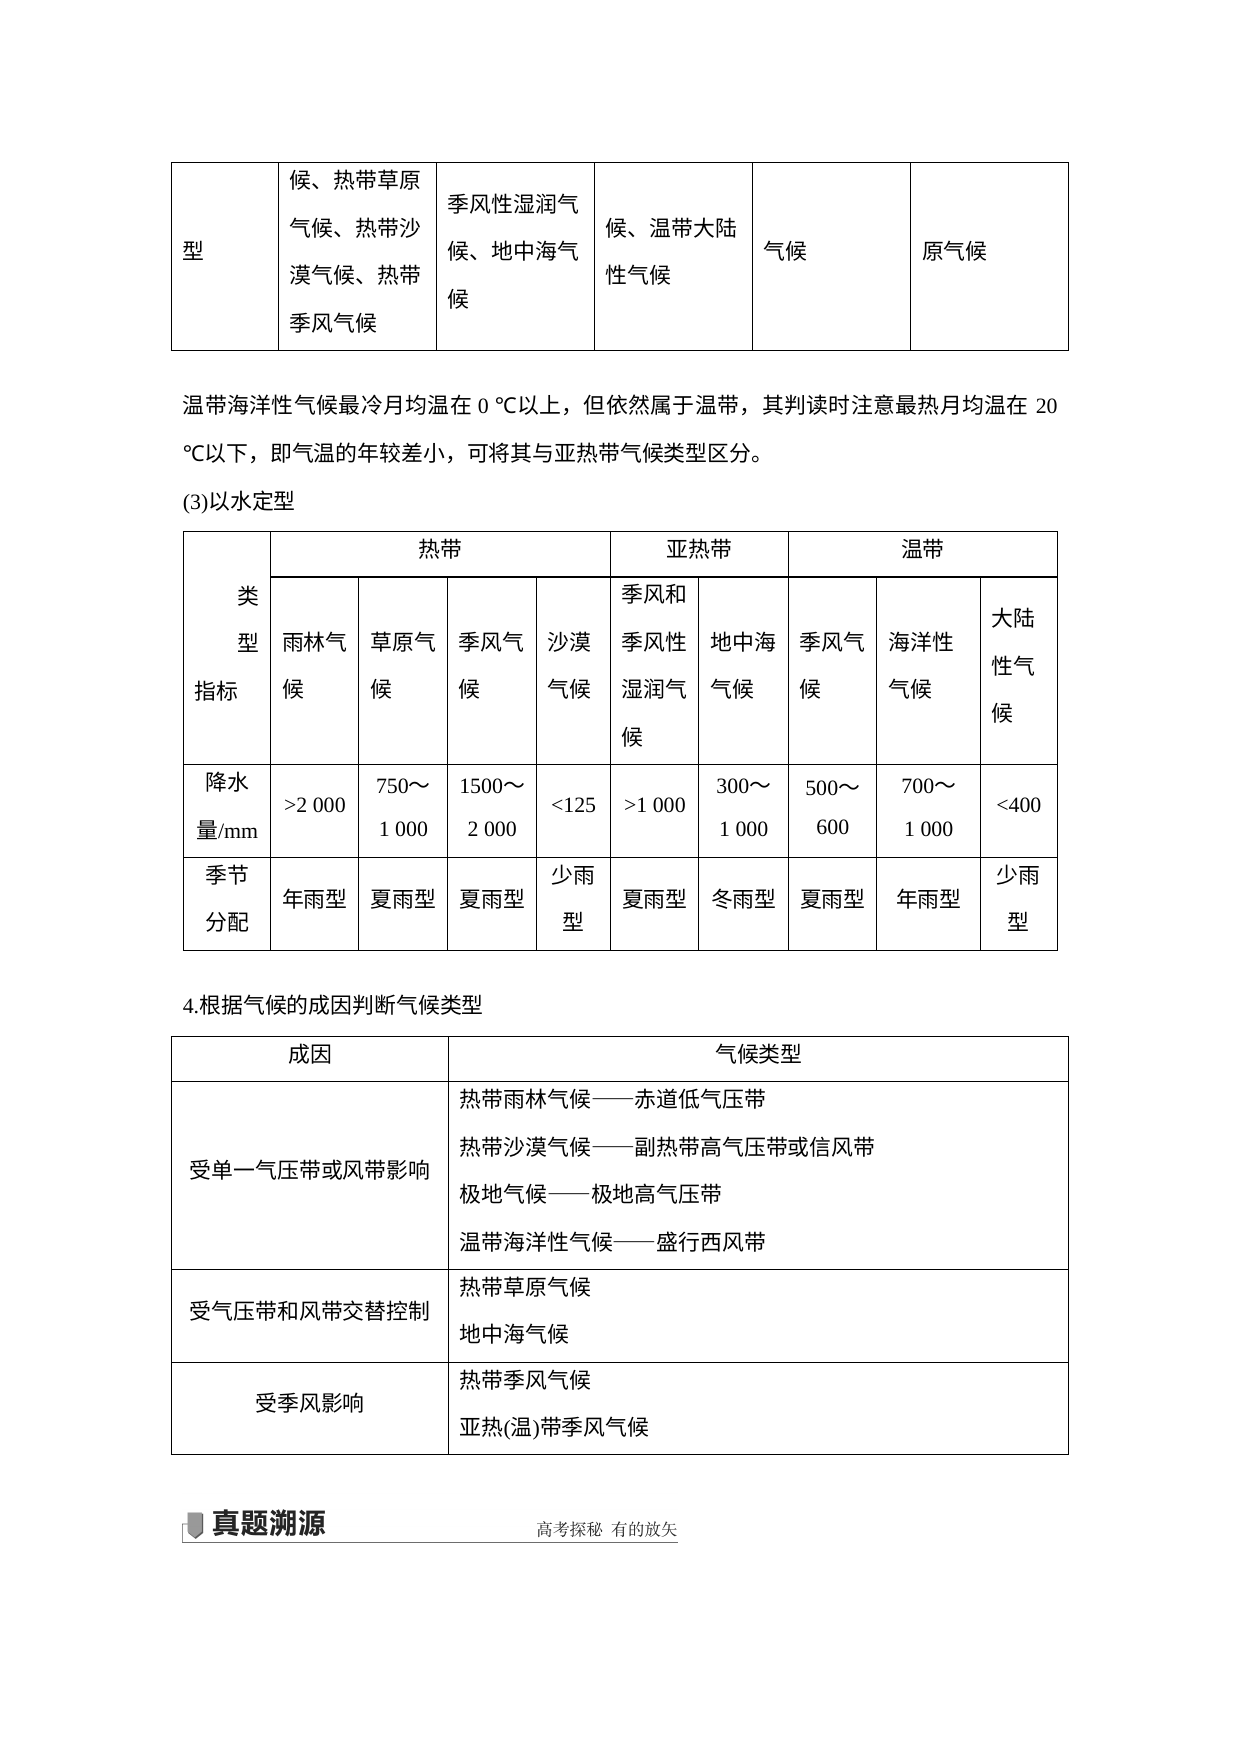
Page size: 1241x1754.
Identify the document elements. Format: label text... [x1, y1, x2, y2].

table_cell 1500～ 2 000 [448, 765, 536, 857]
table_cell 冬雨型 [699, 858, 788, 949]
table_cell 热带雨林气候——赤道低气压带 热带沙漠气候——副热带高气压带或信风带 极地气候——极地高气压带 温带海洋性气候——盛行西风带 [449, 1082, 1068, 1269]
table_cell 地中海气候 [699, 578, 788, 764]
table_cell 受单一气压带或风带影响 [172, 1082, 448, 1269]
table_cell 750～ 1 000 [359, 765, 447, 857]
table_header 温带 [789, 532, 1057, 576]
table_cell 夏雨型 [448, 858, 536, 949]
picture [182, 1493, 678, 1559]
table_cell 海洋性气候 [877, 578, 980, 764]
table_cell 热带季风气候 亚热(温)带季风气候 [449, 1363, 1068, 1454]
table_cell 年雨型 [271, 858, 358, 949]
table_cell 苔原气候、冰原气候 [911, 163, 1068, 350]
table_cell 500～600 [789, 765, 876, 857]
text 4.根据气候的成因判断气候类型 [183, 988, 1058, 1020]
table_cell 夏雨型 [359, 858, 447, 949]
table_cell 受季风影响 [172, 1363, 448, 1454]
table_cell >2 000 [271, 765, 358, 857]
table_cell 亚热带季风和季风性湿润气候、地中海气候 [437, 163, 594, 350]
table_cell 降水量/mm [184, 765, 270, 857]
table_cell 亚寒带针叶林气候 [753, 163, 910, 350]
table_header 成因 [172, 1037, 448, 1081]
table_cell 年雨型 [877, 858, 980, 949]
table_cell 夏雨型 [789, 858, 876, 949]
table_cell 少雨型 [981, 858, 1057, 949]
table_cell 气候类型 [172, 163, 278, 350]
table_header 气候类型 [449, 1037, 1068, 1081]
table_cell 季风气候 [448, 578, 536, 764]
table_cell >1 000 [611, 765, 698, 857]
table_cell 受气压带和风带交替控制 [172, 1270, 448, 1362]
table_header 亚热带 [611, 532, 788, 576]
table_cell 季风和季风性湿润气候 [611, 578, 698, 764]
table_header 类型 指标 [184, 532, 270, 764]
table_cell 雨林气候 [271, 578, 358, 764]
table_cell 大陆性气候 [981, 578, 1057, 764]
table_cell 夏雨型 [611, 858, 698, 949]
table_cell 季风气候 [789, 578, 876, 764]
table_cell 沙漠气候 [537, 578, 610, 764]
table_cell 300～ 1 000 [699, 765, 788, 857]
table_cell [279, 163, 436, 350]
table_cell 草原气候 [359, 578, 447, 764]
table_cell <400 [981, 765, 1057, 857]
table_cell 季节分配 [184, 858, 270, 949]
table_cell 热带草原气候 地中海气候 [449, 1270, 1068, 1362]
table_cell <125 [537, 765, 610, 857]
table_cell 700～ 1 000 [877, 765, 980, 857]
table_cell 少雨型 [537, 858, 610, 949]
table_cell 温带季风气候、温带大陆性气候 [595, 163, 752, 350]
table_header 热带 [271, 532, 610, 576]
text (3)以水定型 [183, 484, 1058, 515]
text 温带海洋性气候最冷月均温在0 ℃以上，但依然属于温带，其判读时注意最热月均温在20 ℃以下，即气温的年较差小，可将其与亚热带气候类型区分。 [183, 388, 1058, 468]
